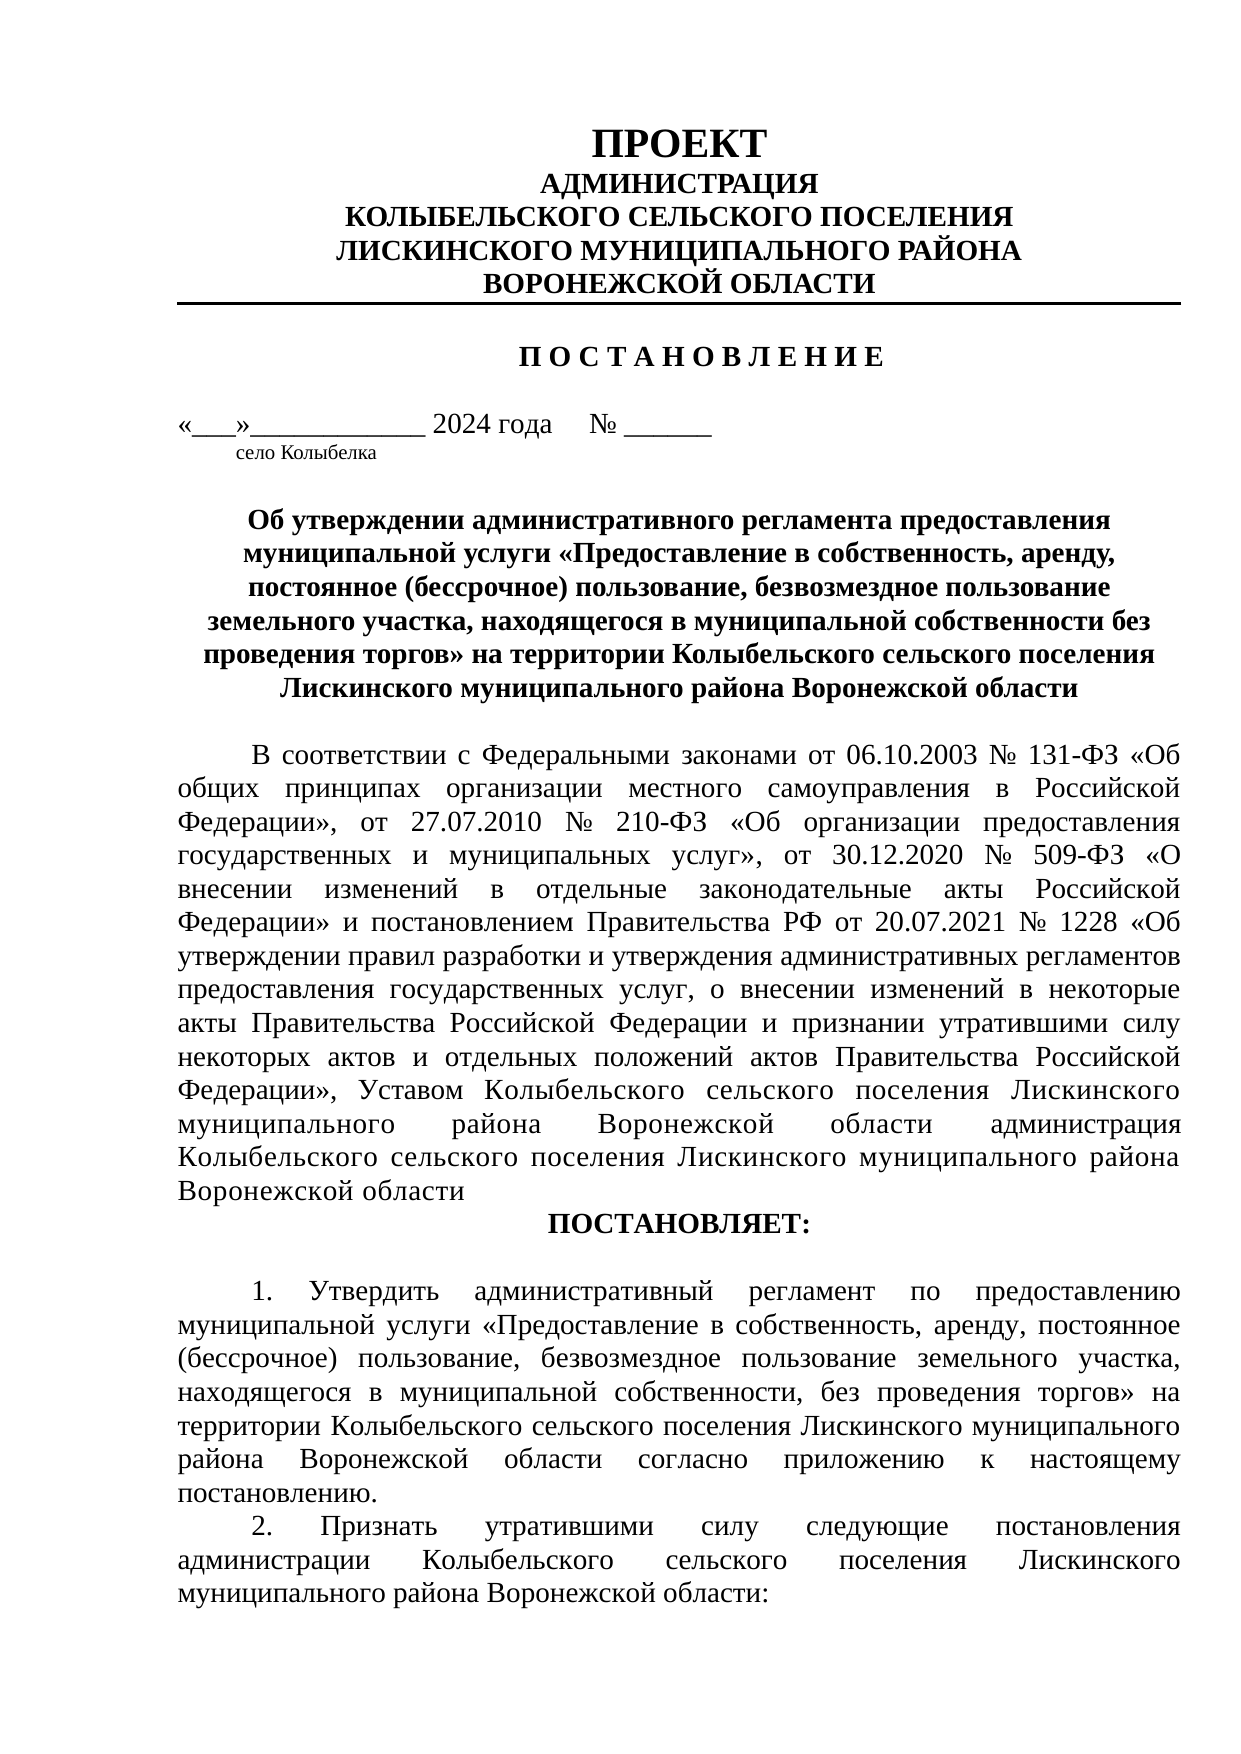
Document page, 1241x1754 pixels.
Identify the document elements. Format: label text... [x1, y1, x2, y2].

text 2. Признать утратившими силу следующие постановления администрации Колыбельского сельского поселения Лискинского муниципального района Воронежской области: [177, 1508, 1181, 1609]
text АДМИНИСТРАЦИЯ [177, 166, 1181, 199]
title Об утверждении административного регламента предоставления муниципальной услуги «Предоставление в собственность, аренду, постоянное (бессрочное) пользование, безвозмездное пользование земельного участка, находящегося в муниципальной собственности без проведения торгов» на территории Колыбельского сельского поселения Лискинского муниципального района Воронежской области [177, 502, 1181, 703]
text ВОРОНЕЖСКОЙ ОБЛАСТИ [177, 267, 1181, 302]
text КОЛЫБЕЛЬСКОГО СЕЛЬСКОГО ПОСЕЛЕНИЯ [177, 199, 1181, 233]
text ПРОЕКТ [177, 118, 1181, 166]
text ПОСТАНОВЛЯЕТ: [177, 1206, 1181, 1240]
text ЛИСКИНСКОГО МУНИЦИПАЛЬНОГО РАЙОНА [177, 233, 1181, 267]
text 1. Утвердить административный регламент по предоставлению муниципальной услуги «Предоставление в собственность, аренду, постоянное (бессрочное) пользование, безвозмездное пользование земельного участка, находящегося в муниципальной собственности, без проведения торгов» на территории Колыбельского сельского поселения Лискинского муниципального района Воронежской области согласно приложению к настоящему постановлению. [177, 1273, 1181, 1508]
text «___»____________ 2024 года № ______ [177, 406, 1181, 439]
text П О С Т А Н О В Л Е Н И Е [177, 339, 1181, 372]
text село Колыбелка [177, 439, 1181, 464]
text В соответствии с Федеральными законами от 06.10.2003 № 131-ФЗ «Об общих принципах организации местного самоуправления в Российской Федерации», от 27.07.2010 № 210-ФЗ «Об организации предоставления государственных и муниципальных услуг», от 30.12.2020 № 509-ФЗ «О внесении изменений в отдельные законодательные акты Российской Федерации» и постановлением Правительства РФ от 20.07.2021 № 1228 «Об утверждении правил разработки и утверждения административных регламентов предоставления государственных услуг, о внесении изменений в некоторые акты Правительства Российской Федерации и признании утратившими силу некоторых актов и отдельных положений актов Правительства Российской Федерации», Уставом Колыбельского сельского поселения Лискинского муниципального района Воронежской области администрация Колыбельского сельского поселения Лискинского муниципального района Воронежской области [177, 737, 1181, 1206]
